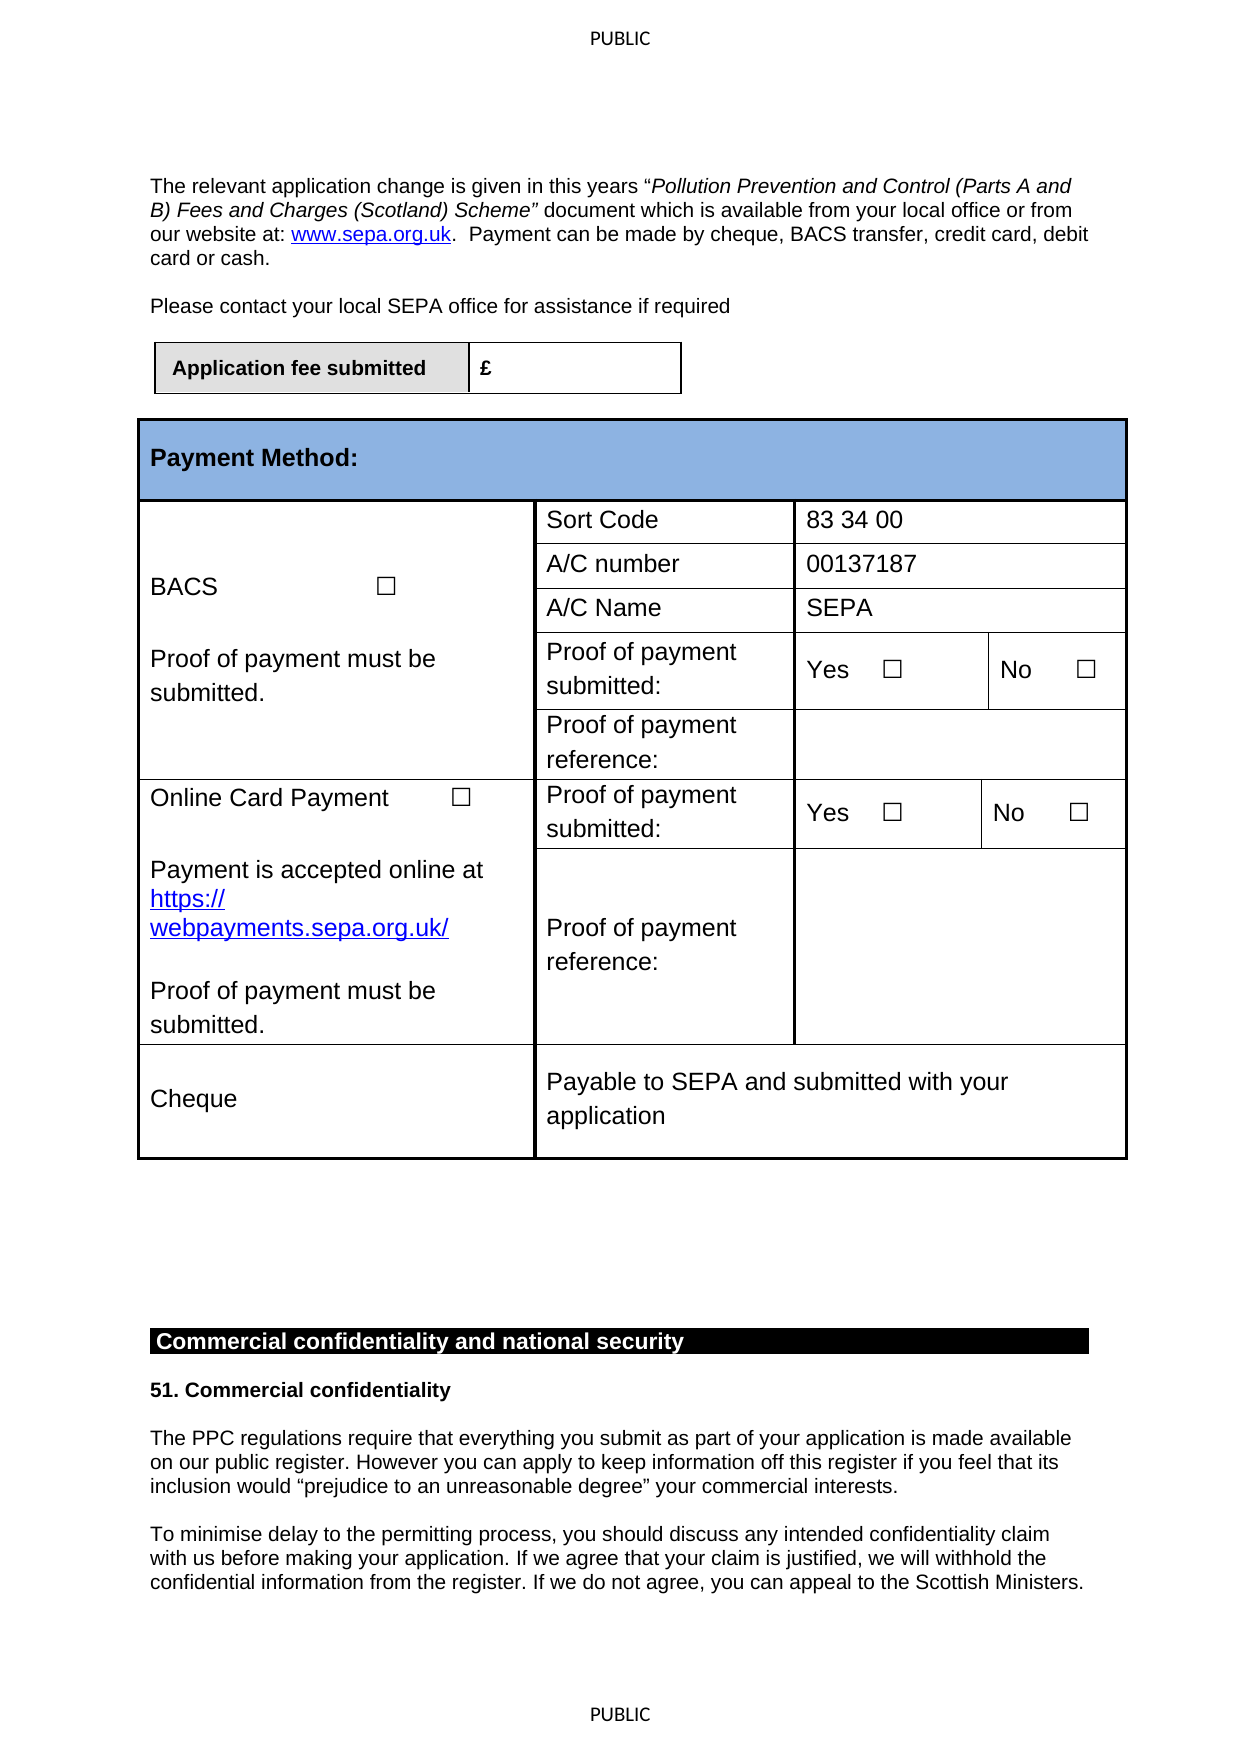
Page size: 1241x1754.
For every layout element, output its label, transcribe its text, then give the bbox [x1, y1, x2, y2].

table_cell [796, 849, 1125, 1044]
table_cell Yes [796, 633, 988, 709]
text The PPC regulations require that everything you submit as part of your application is made available on our public register. However you can apply to keep information off this register if you feel that its inclusion would “prejudice to an unreasonable degree” your commercial interests. [150, 1426, 1089, 1498]
table_cell Sort Code [537, 502, 793, 543]
text 51. Commercial confidentiality [150, 1378, 1089, 1402]
table_cell [796, 710, 1125, 779]
text Commercial confidentiality and national security [150, 1328, 1089, 1354]
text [150, 1522, 1089, 1593]
table_cell No [989, 633, 1125, 709]
table_cell Payable to SEPA and submitted with your application [537, 1045, 1125, 1157]
table_cell Yes [796, 780, 981, 848]
table_cell Cheque [140, 1045, 533, 1157]
table_cell 00137187 [796, 544, 1125, 587]
table_cell Proof of payment reference: [537, 710, 793, 779]
table_cell 83 34 00 [796, 502, 1125, 543]
table_cell Proof of payment submitted: [537, 780, 793, 848]
table_cell A/C number [537, 544, 793, 587]
table_cell BACS Proof of payment must be submitted. [140, 502, 533, 779]
table_cell A/C Name [537, 589, 793, 632]
table_cell No [982, 780, 1125, 848]
table_header Payment Method: [140, 421, 1125, 499]
table_cell Proof of payment submitted: [537, 633, 793, 709]
text The relevant application change is given in this years “Pollution Prevention and Control (Parts A and B) Fees and Charges () Scheme” document which is available from your local office or from our website at: www.sepa.org.uk. Payment can be made by cheque, BACS transfer, credit card, debit card or cash. [150, 174, 1089, 270]
table_cell Proof of payment reference: [537, 849, 793, 1044]
text Please contact your local SEPA office for assistance if required [150, 294, 1089, 318]
table_cell Online Card Payment Payment is accepted online at https://webpayments.sepa.org.uk/ Proof of payment must be submitted. [140, 780, 533, 1044]
table_header £ [470, 343, 680, 392]
table_cell SEPA [796, 589, 1125, 632]
table_header Application fee submitted [156, 343, 468, 392]
